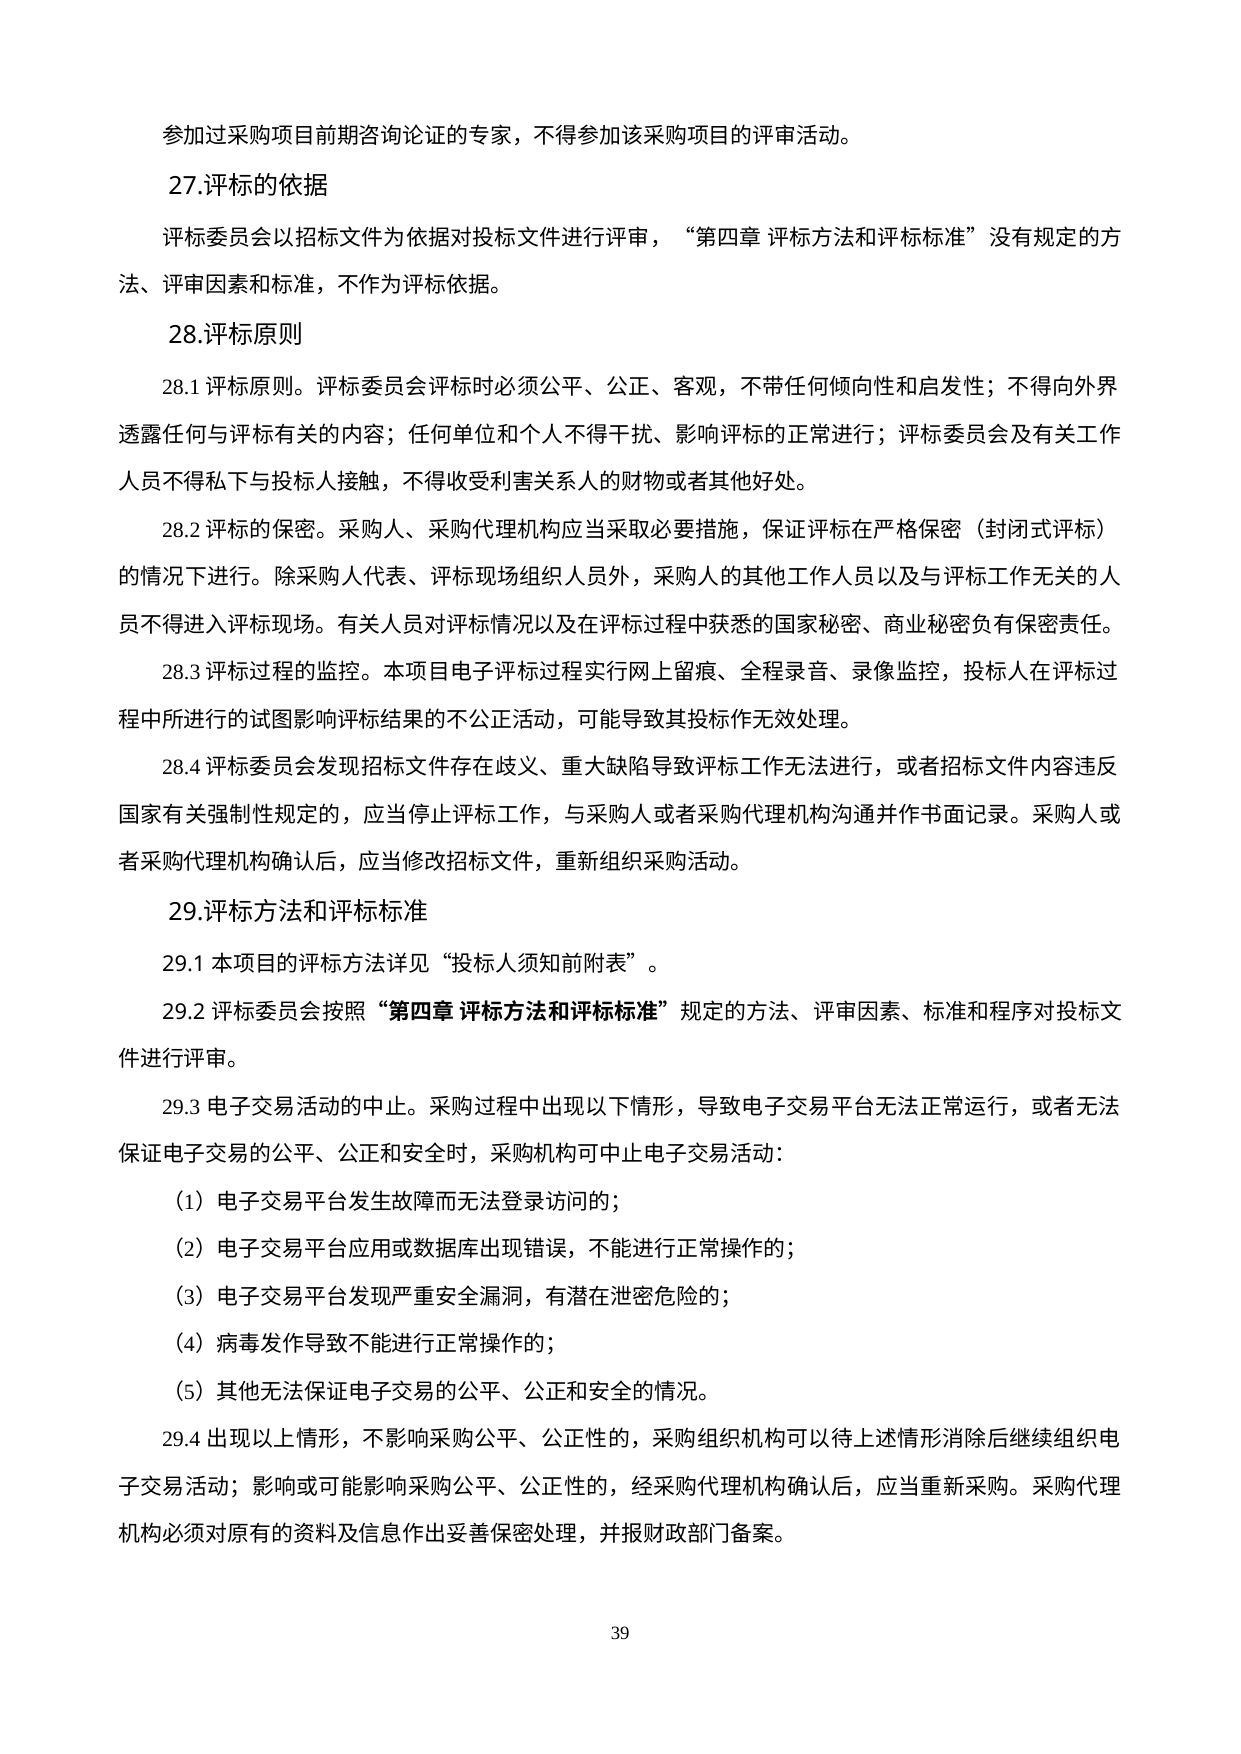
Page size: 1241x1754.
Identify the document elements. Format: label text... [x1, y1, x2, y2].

text （2）电子交易平台应用或数据库出现错误，不能进行正常操作的； [118, 1231, 1122, 1263]
text 29.评标方法和评标标准 [118, 892, 1122, 928]
text 29.1 本项目的评标方法详见“投标人须知前附表”。 [118, 946, 1122, 978]
text 29.4 出现以上情形，不影响采购公平、公正性的，采购组织机构可以待上述情形消除后继续组织电子交易活动；影响或可能影响采购公平、公正性的，经采购代理机构确认后，应当重新采购。采购代理机构必须对原有的资料及信息作出妥善保密处理，并报财政部门备案。 [118, 1421, 1122, 1548]
text （3）电子交易平台发现严重安全漏洞，有潜在泄密危险的； [118, 1279, 1122, 1311]
text 28.3评标过程的监控。本项目电子评标过程实行网上留痕、全程录音、录像监控，投标人在评标过程中所进行的试图影响评标结果的不公正活动，可能导致其投标作无效处理。 [118, 654, 1122, 733]
text 28.评标原则 [118, 315, 1122, 351]
text （1）电子交易平台发生故障而无法登录访问的； [118, 1184, 1122, 1216]
text 27.评标的依据 [118, 166, 1122, 202]
text 28.1评标原则。评标委员会评标时必须公平、公正、客观，不带任何倾向性和启发性；不得向外界透露任何与评标有关的内容；任何单位和个人不得干扰、影响评标的正常进行；评标委员会及有关工作人员不得私下与投标人接触，不得收受利害关系人的财物或者其他好处。 [118, 369, 1122, 496]
text 28.2评标的保密。采购人、采购代理机构应当采取必要措施，保证评标在严格保密（封闭式评标）的情况下进行。除采购人代表、评标现场组织人员外，采购人的其他工作人员以及与评标工作无关的人员不得进入评标现场。有关人员对评标情况以及在评标过程中获悉的国家秘密、商业秘密负有保密责任。 [118, 512, 1122, 638]
text 参加过采购项目前期咨询论证的专家，不得参加该采购项目的评审活动。 [118, 118, 1122, 150]
text 评标委员会以招标文件为依据对投标文件进行评审，“第四章 评标方法和评标标准”没有规定的方法、评审因素和标准，不作为评标依据。 [118, 220, 1122, 299]
text 28.4评标委员会发现招标文件存在歧义、重大缺陷导致评标工作无法进行，或者招标文件内容违反国家有关强制性规定的，应当停止评标工作，与采购人或者采购代理机构沟通并作书面记录。采购人或者采购代理机构确认后，应当修改招标文件，重新组织采购活动。 [118, 749, 1122, 876]
text （5）其他无法保证电子交易的公平、公正和安全的情况。 [118, 1374, 1122, 1406]
text 29.3 电子交易活动的中止。采购过程中出现以下情形，导致电子交易平台无法正常运行，或者无法保证电子交易的公平、公正和安全时，采购机构可中止电子交易活动： [118, 1089, 1122, 1168]
text 29.2 评标委员会按照“第四章 评标方法和评标标准”规定的方法、评审因素、标准和程序对投标文件进行评审。 [118, 994, 1122, 1073]
text （4）病毒发作导致不能进行正常操作的； [118, 1326, 1122, 1358]
